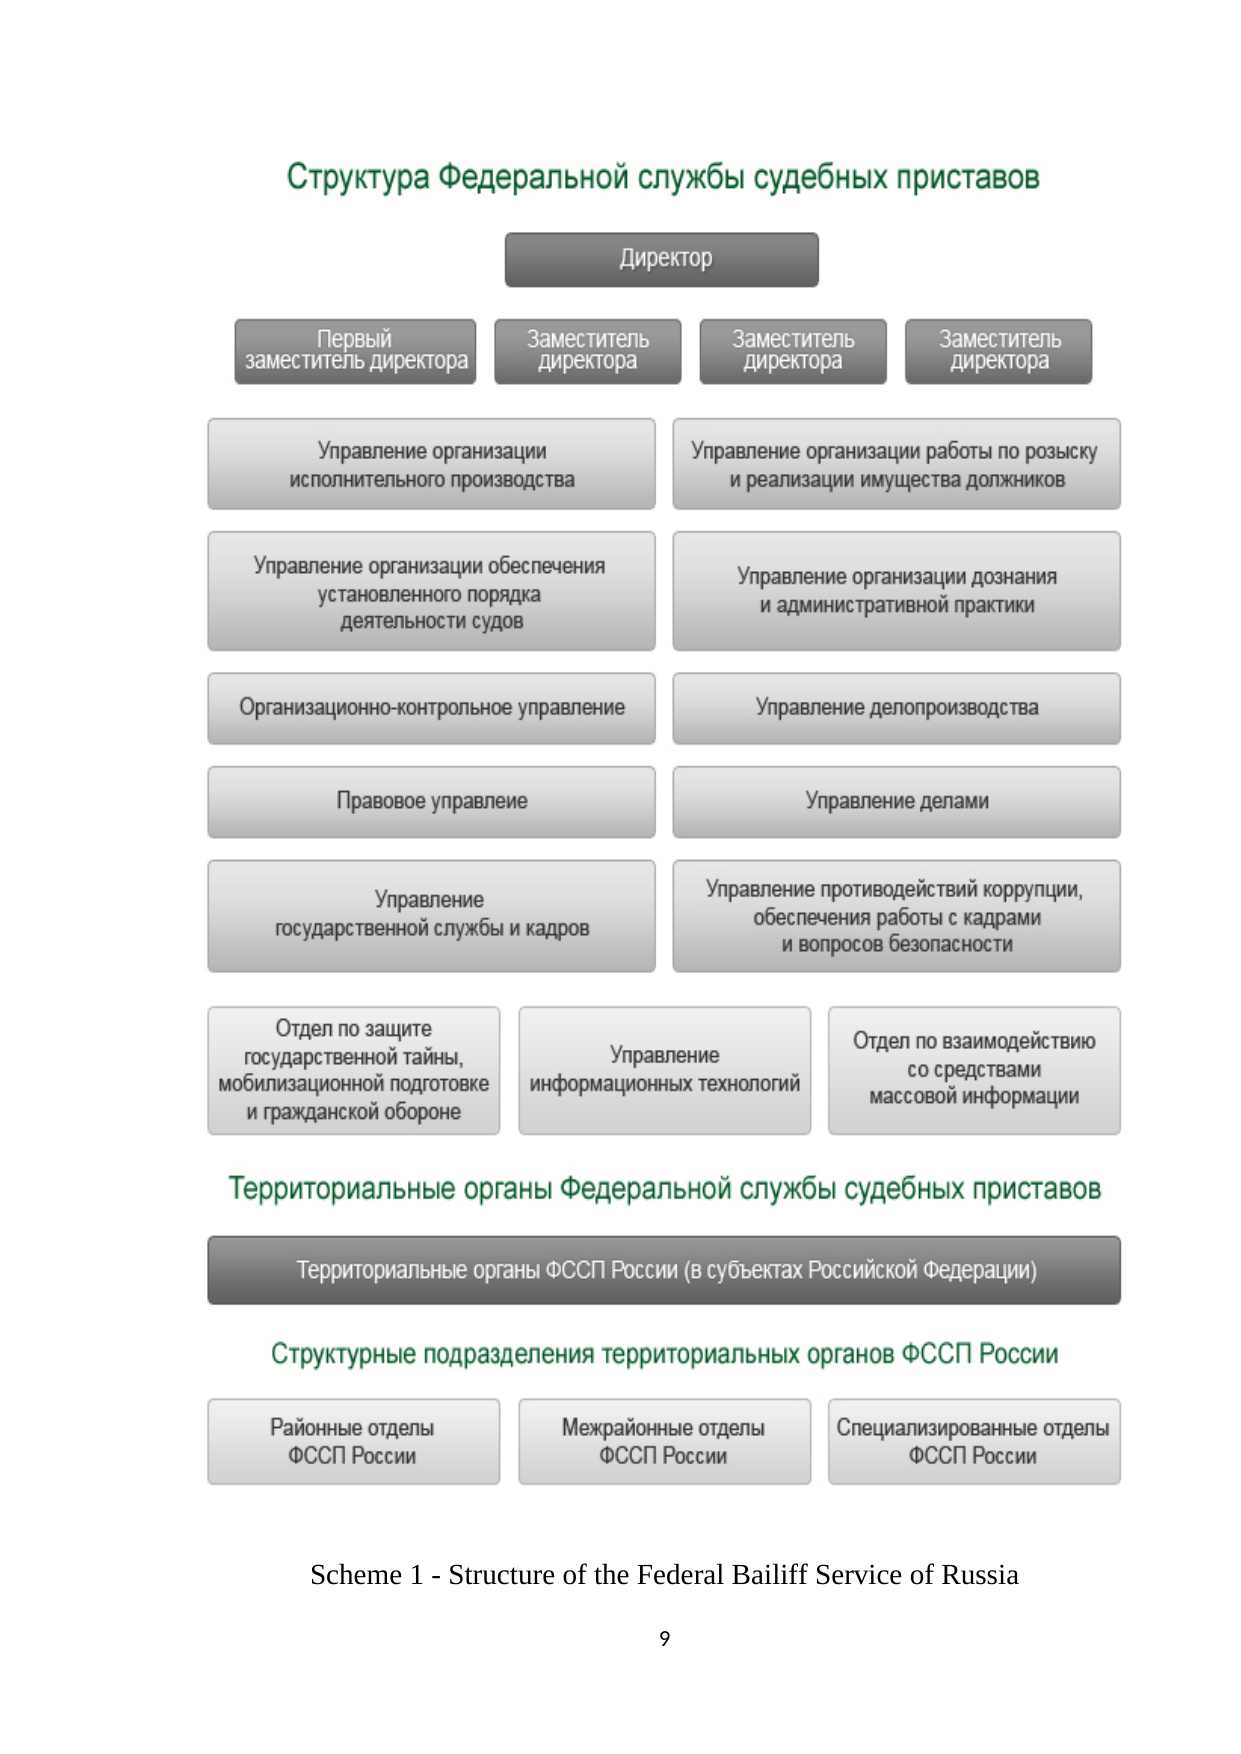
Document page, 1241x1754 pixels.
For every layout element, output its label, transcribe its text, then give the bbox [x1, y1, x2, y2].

picture [179, 118, 1150, 1533]
text Scheme 1 - Structure of the Federal Bailiff Service of Russia [177, 1557, 1152, 1591]
